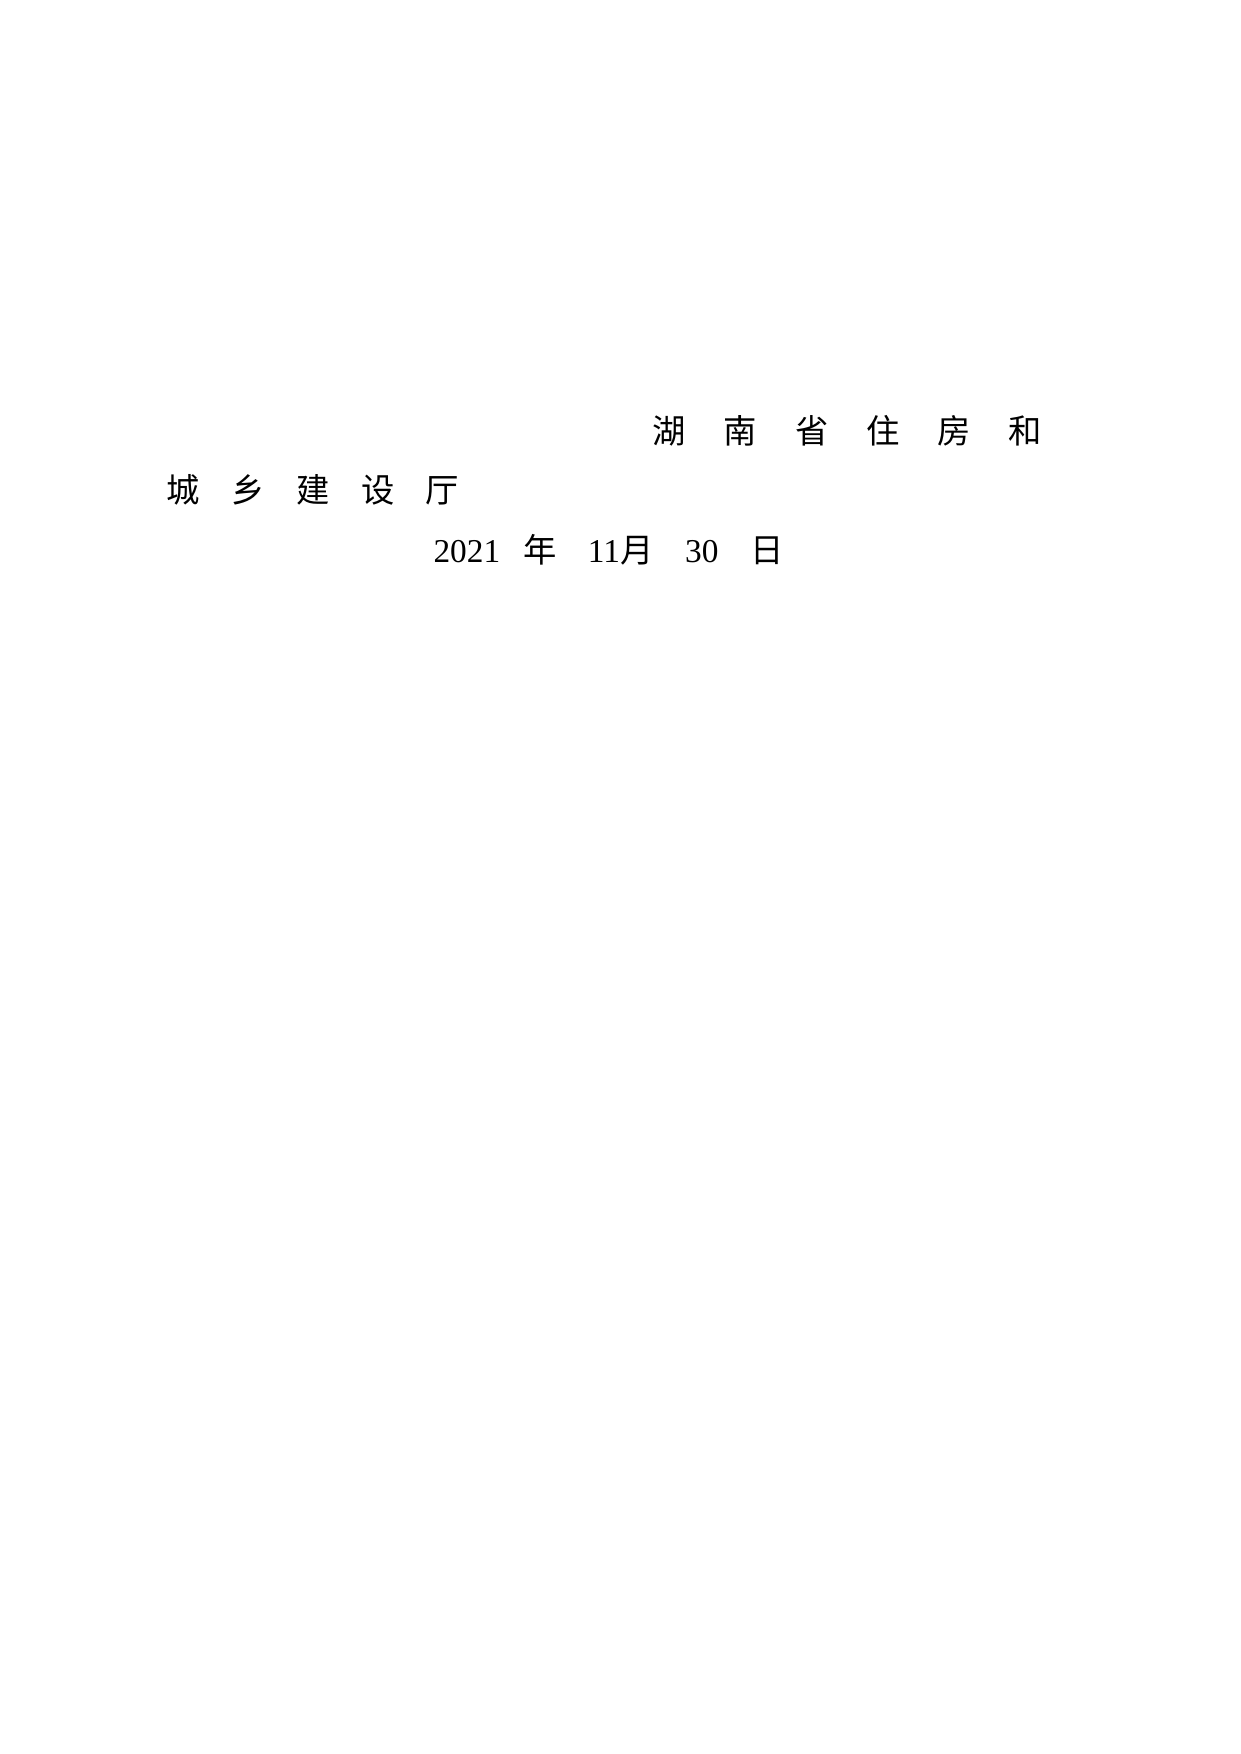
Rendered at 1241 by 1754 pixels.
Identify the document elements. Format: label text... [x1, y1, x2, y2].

text 2021年11月30日 [167, 518, 1074, 578]
text 湖南省住房和城乡建设厅 [167, 399, 1074, 518]
